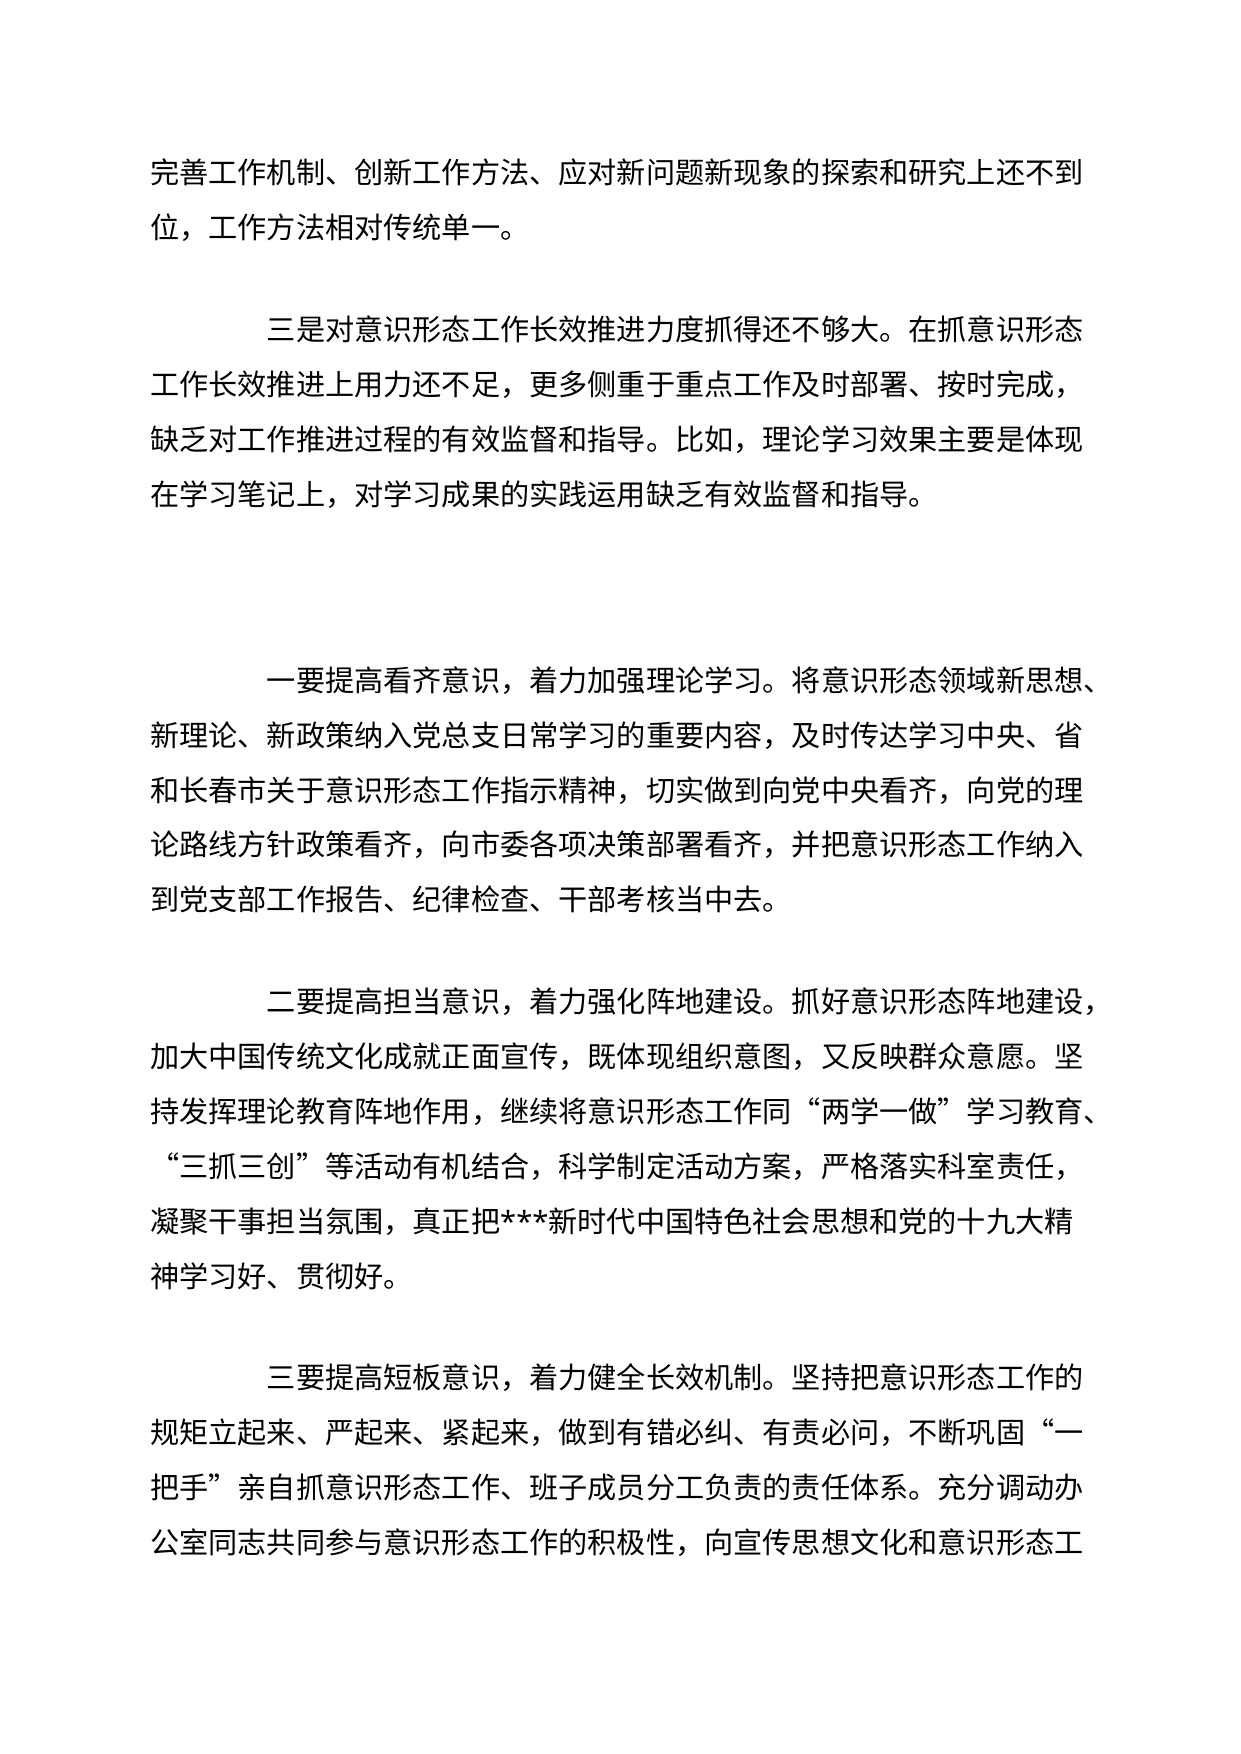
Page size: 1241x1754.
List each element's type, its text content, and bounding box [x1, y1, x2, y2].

text 一要提高看齐意识，着力加强理论学习。将意识形态领域新思想、新理论、新政策纳入党总支日常学习的重要内容，及时传达学习中央、省和长春市关于意识形态工作指示精神，切实做到向党中央看齐，向党的理论路线方针政策看齐，向市委各项决策部署看齐，并把意识形态工作纳入到党支部工作报告、纪律检查、干部考核当中去。 [150, 657, 1090, 919]
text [150, 150, 1090, 247]
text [150, 1355, 1090, 1562]
text 二要提高担当意识，着力强化阵地建设。抓好意识形态阵地建设，加大中国传统文化成就正面宣传，既体现组织意图，又反映群众意愿。坚持发挥理论教育阵地作用，继续将意识形态工作同“两学一做”学习教育、“三抓三创”等活动有机结合，科学制定活动方案，严格落实科室责任，凝聚干事担当氛围，真正把***新时代中国特色社会思想和党的十九大精神学习好、贯彻好。 [150, 979, 1090, 1296]
text 三是对意识形态工作长效推进力度抓得还不够大。在抓意识形态工作长效推进上用力还不足，更多侧重于重点工作及时部署、按时完成，缺乏对工作推进过程的有效监督和指导。比如，理论学习效果主要是体现在学习笔记上，对学习成果的实践运用缺乏有效监督和指导。 [150, 307, 1090, 514]
